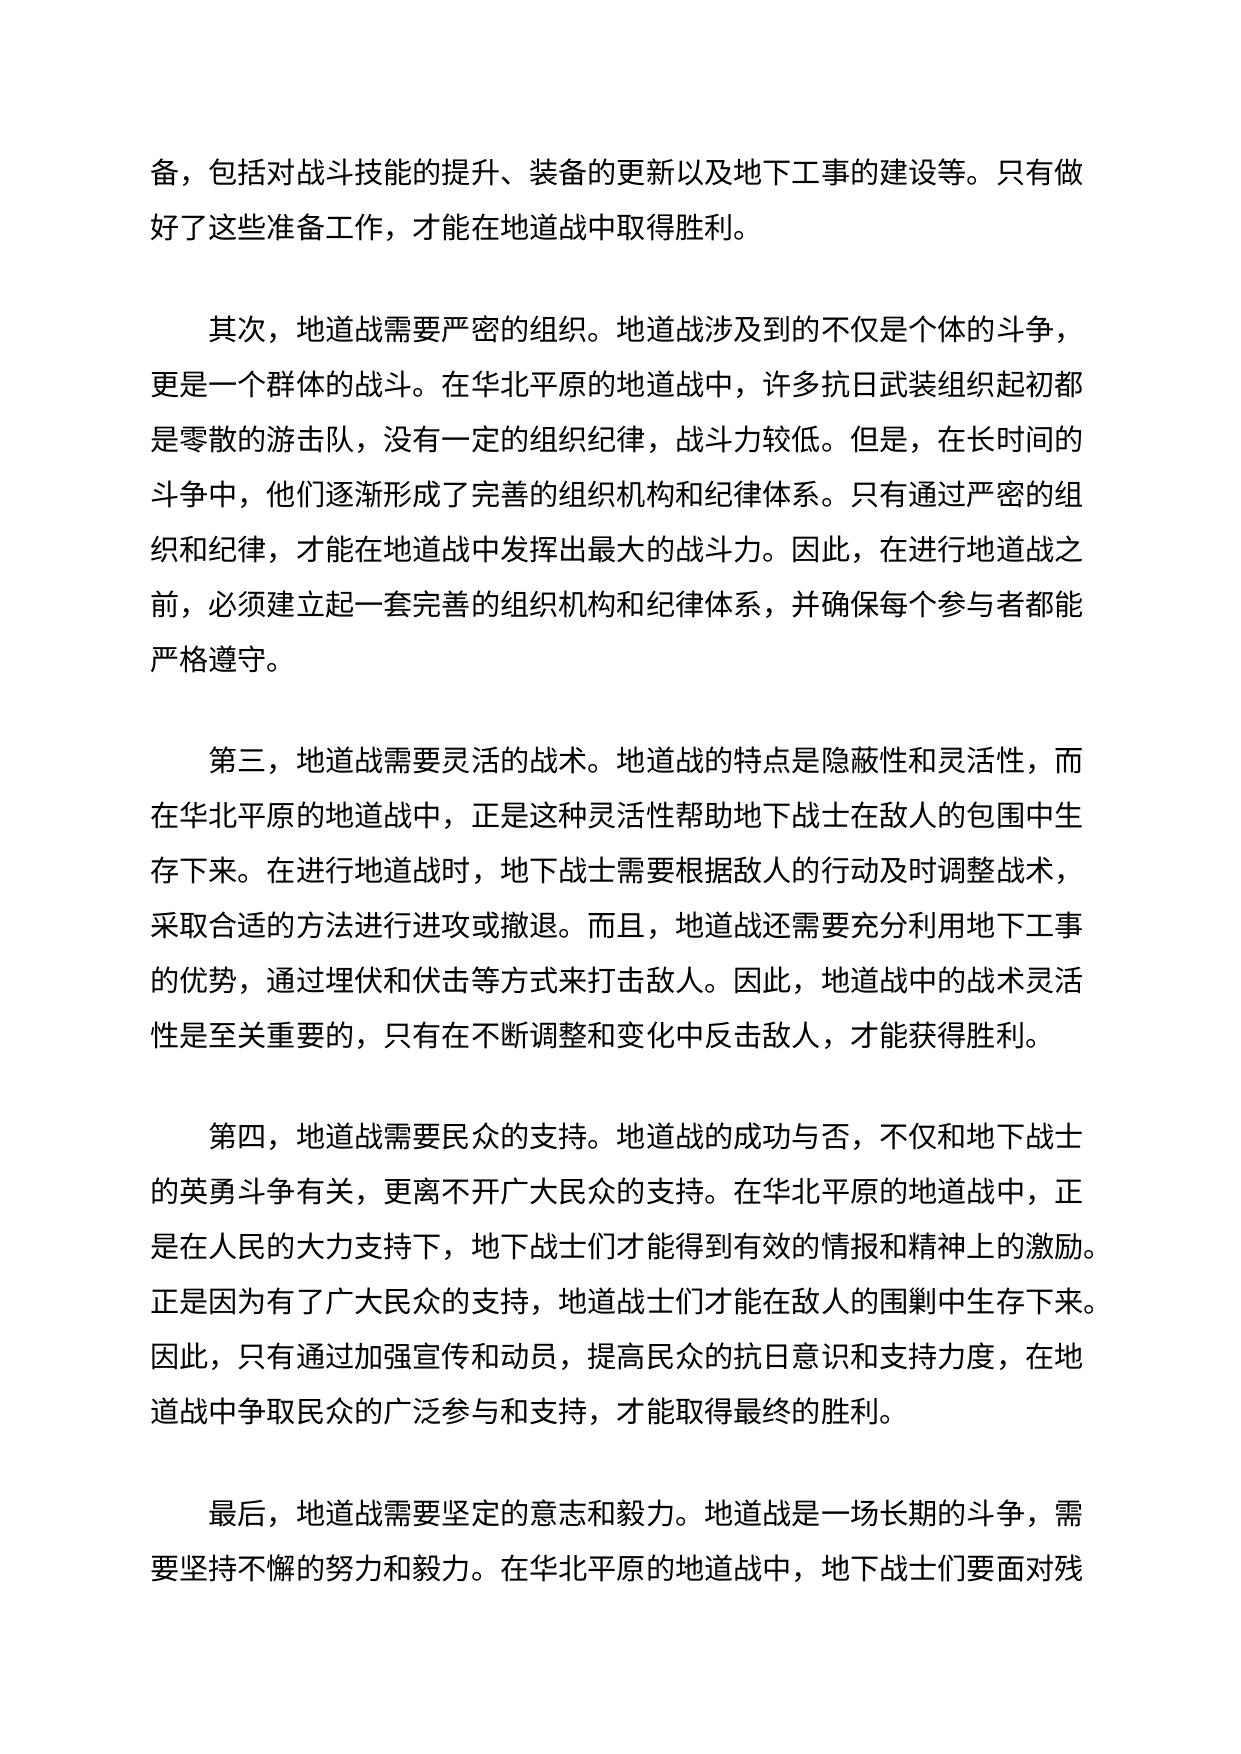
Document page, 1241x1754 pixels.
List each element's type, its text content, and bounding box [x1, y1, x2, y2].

text 其次，地道战需要严密的组织。地道战涉及到的不仅是个体的斗争，更是一个群体的战斗。在华北平原的地道战中，许多抗日武装组织起初都是零散的游击队，没有一定的组织纪律，战斗力较低。但是，在长时间的斗争中，他们逐渐形成了完善的组织机构和纪律体系。只有通过严密的组织和纪律，才能在地道战中发挥出最大的战斗力。因此，在进行地道战之前，必须建立起一套完善的组织机构和纪律体系，并确保每个参与者都能严格遵守。 [150, 307, 1090, 678]
text 第四，地道战需要民众的支持。地道战的成功与否，不仅和地下战士的英勇斗争有关，更离不开广大民众的支持。在华北平原的地道战中，正是在人民的大力支持下，地下战士们才能得到有效的情报和精神上的激励。正是因为有了广大民众的支持，地道战士们才能在敌人的围剿中生存下来。因此，只有通过加强宣传和动员，提高民众的抗日意识和支持力度，在地道战中争取民众的广泛参与和支持，才能取得最终的胜利。 [150, 1114, 1090, 1431]
text 第三，地道战需要灵活的战术。地道战的特点是隐蔽性和灵活性，而在华北平原的地道战中，正是这种灵活性帮助地下战士在敌人的包围中生存下来。在进行地道战时，地下战士需要根据敌人的行动及时调整战术，采取合适的方法进行进攻或撤退。而且，地道战还需要充分利用地下工事的优势，通过埋伏和伏击等方式来打击敌人。因此，地道战中的战术灵活性是至关重要的，只有在不断调整和变化中反击敌人，才能获得胜利。 [150, 738, 1090, 1054]
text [150, 1490, 1090, 1587]
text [150, 150, 1090, 247]
